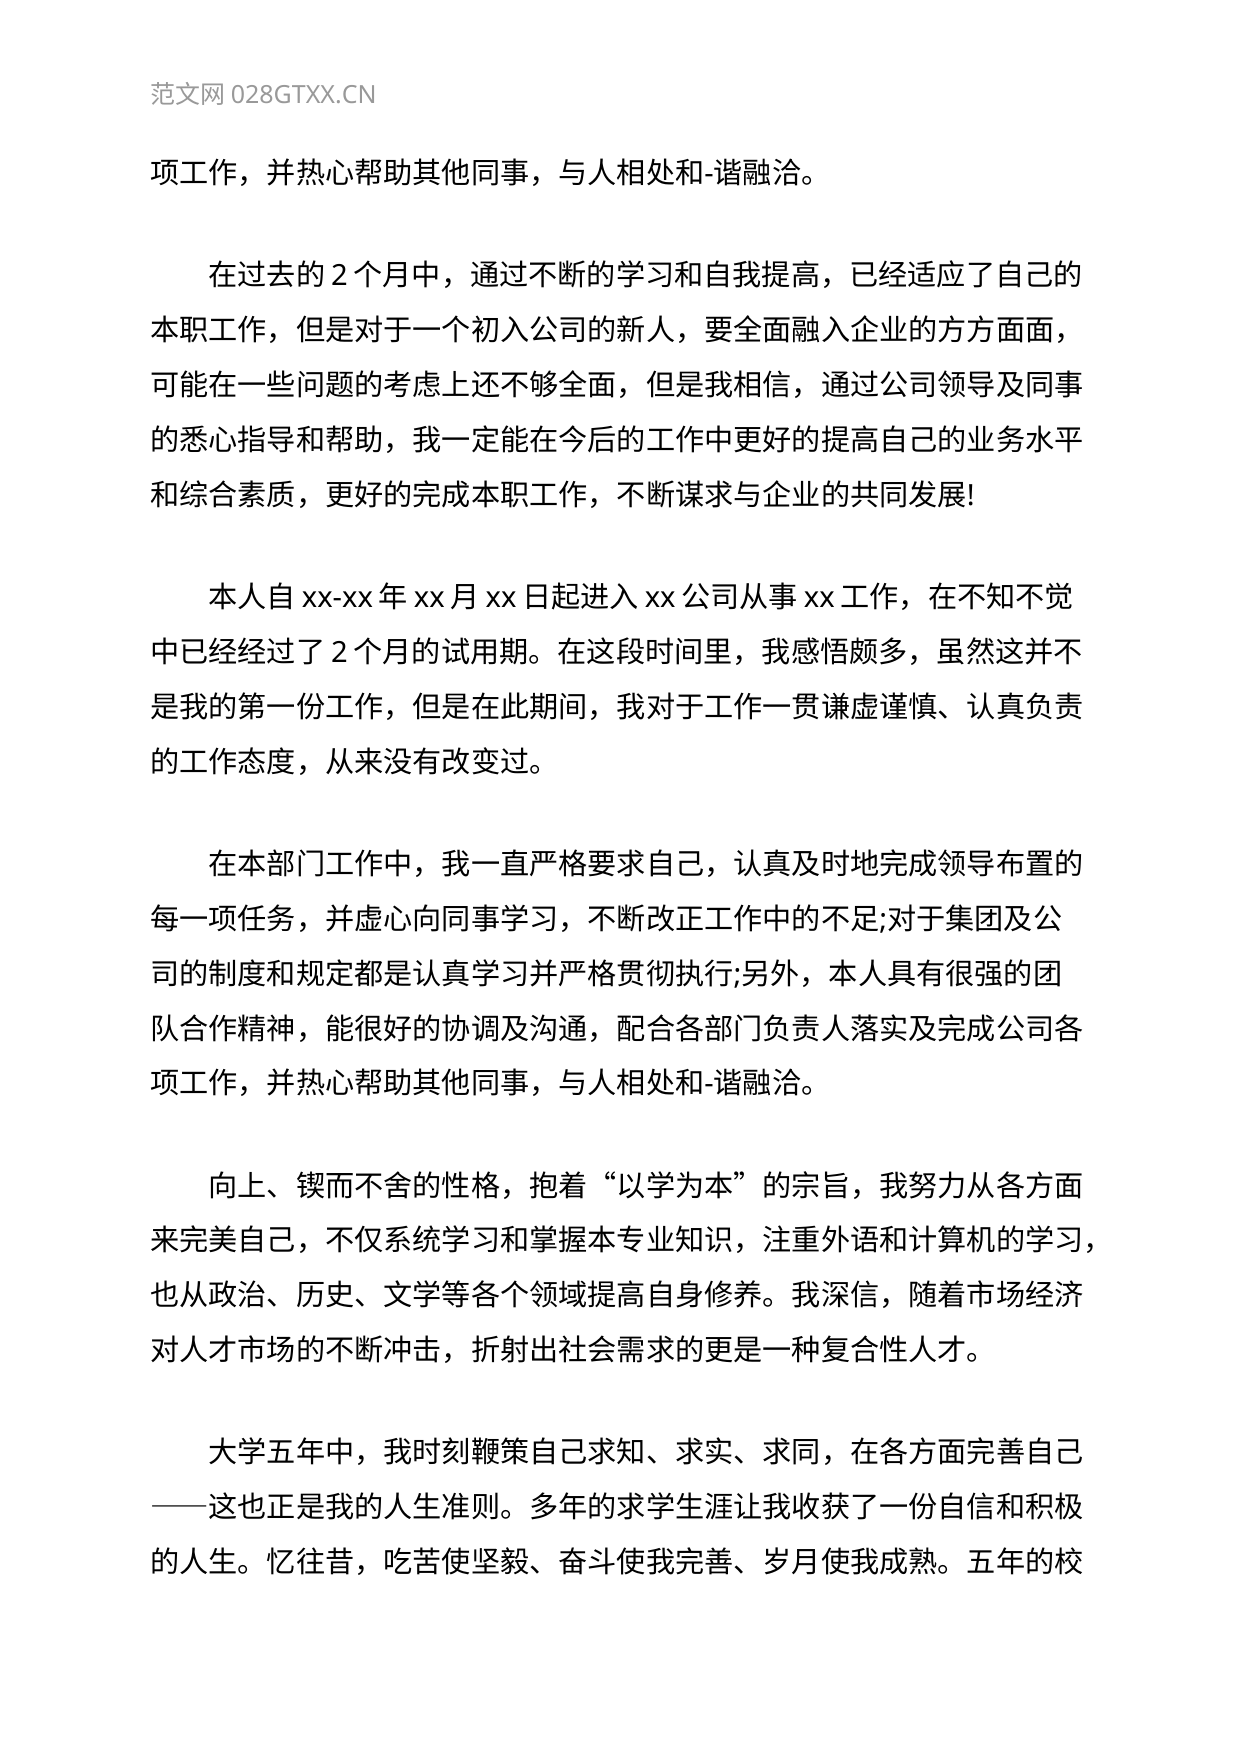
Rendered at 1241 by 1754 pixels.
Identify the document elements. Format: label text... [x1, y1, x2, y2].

text 向上、锲而不舍的性格，抱着“以学为本”的宗旨，我努力从各方面来完美自己，不仅系统学习和掌握本专业知识，注重外语和计算机的学习，也从政治、历史、文学等各个领域提高自身修养。我深信，随着市场经济对人才市场的不断冲击，折射出社会需求的更是一种复合性人才。 [150, 1162, 1090, 1369]
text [150, 150, 1090, 192]
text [150, 1428, 1090, 1581]
text 在过去的2个月中，通过不断的学习和自我提高，已经适应了自己的本职工作，但是对于一个初入公司的新人，要全面融入企业的方方面面，可能在一些问题的考虑上还不够全面，但是我相信，通过公司领导及同事的悉心指导和帮助，我一定能在今后的工作中更好的提高自己的业务水平和综合素质，更好的完成本职工作，不断谋求与企业的共同发展! [150, 252, 1090, 514]
text 本人自xx-xx年xx月xx日起进入xx公司从事xx工作，在不知不觉中已经经过了2个月的试用期。在这段时间里，我感悟颇多，虽然这并不是我的第一份工作，但是在此期间，我对于工作一贯谦虚谨慎、认真负责的工作态度，从来没有改变过。 [150, 574, 1090, 781]
